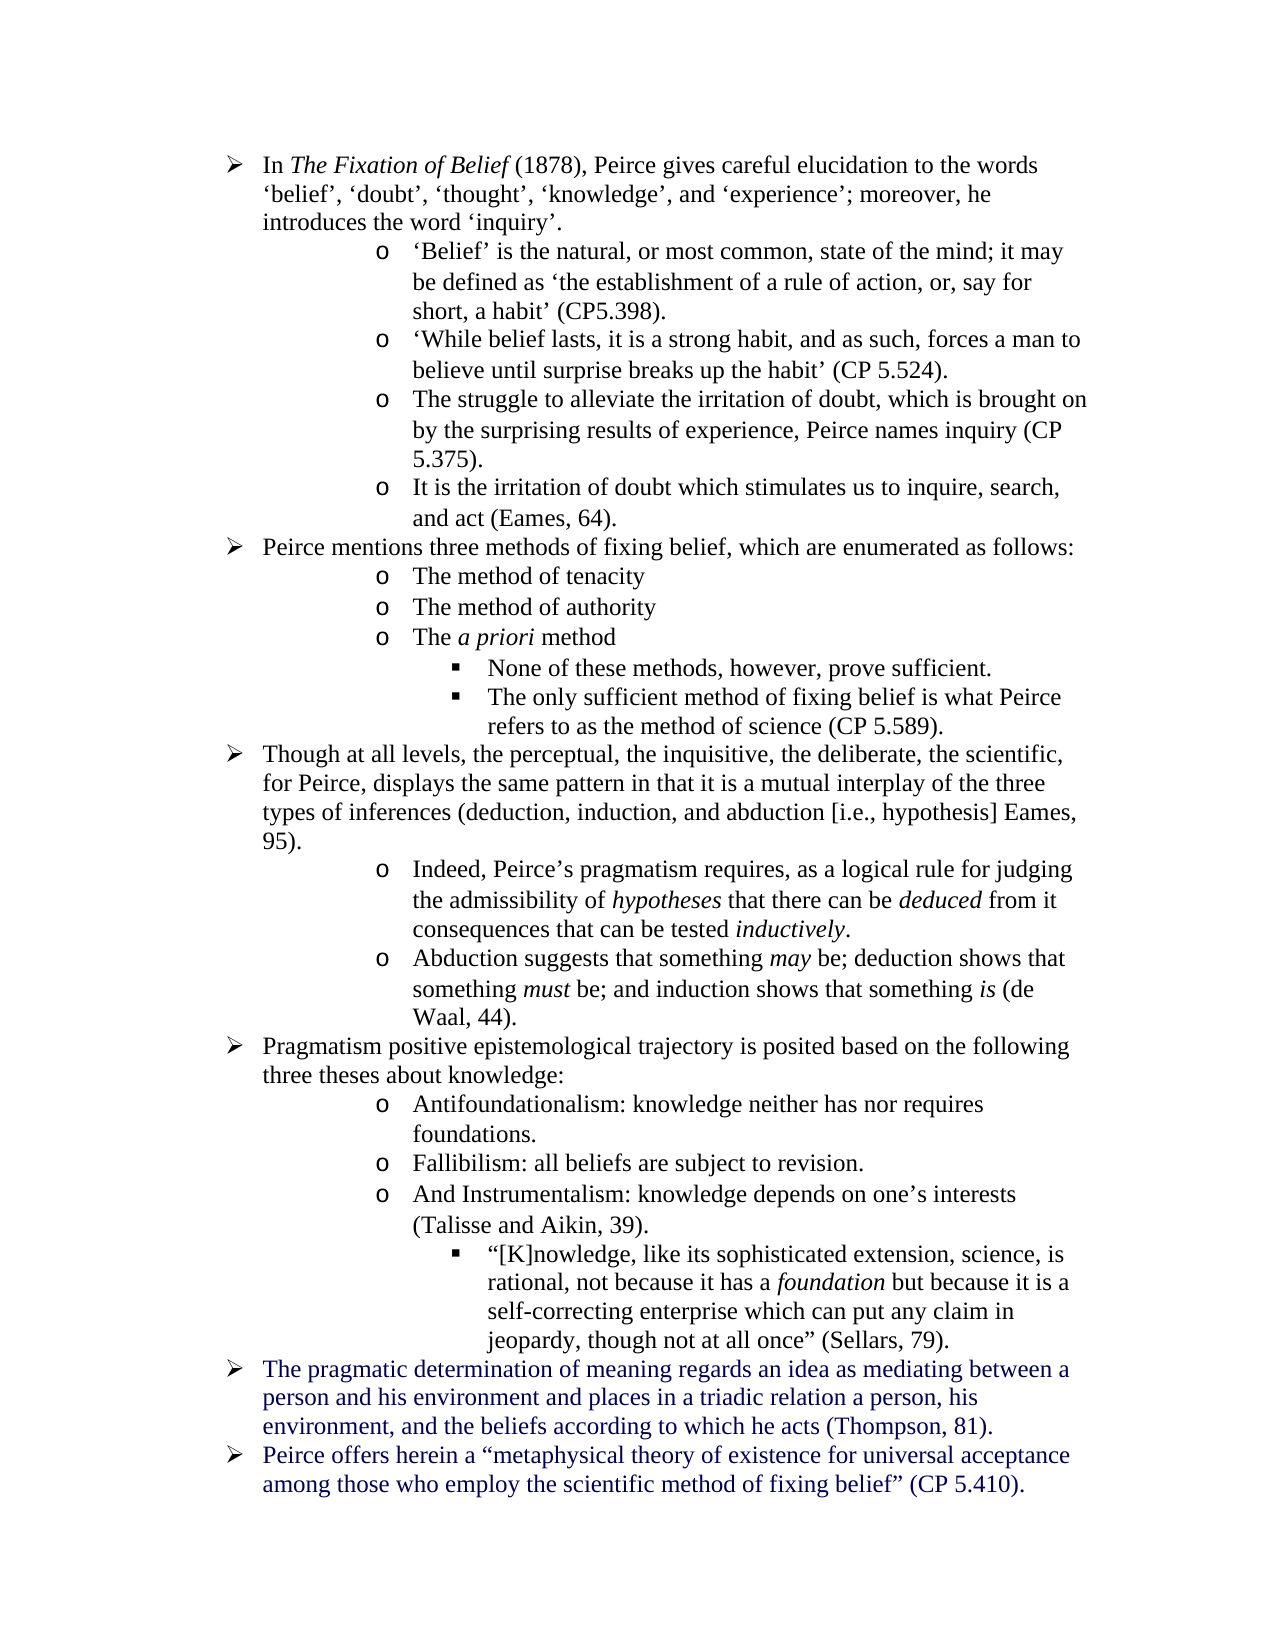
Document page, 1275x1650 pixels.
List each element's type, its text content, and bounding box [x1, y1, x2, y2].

list The method of tenacity [375, 561, 1087, 592]
list The a priori method [375, 622, 1087, 653]
list In The Fixation of Belief (1878), Peirce gives careful elucidation to the words ‘belief’, ‘doubt’, ‘thought’, ‘knowledge’, and ‘experience’; moreover, he introduces the word ‘inquiry’. [225, 150, 1087, 236]
list Fallibilism: all beliefs are subject to revision. [375, 1148, 1087, 1179]
list Abduction suggests that something may be; deduction shows that something must be; and induction shows that something is (de Waal, 44). [375, 943, 1087, 1031]
list Indeed, Peirce’s pragmatism requires, as a logical rule for judging the admissibility of hypotheses that there can be deduced from it consequences that can be tested inductively. [375, 854, 1087, 943]
list The pragmatic determination of meaning regards an idea as mediating between a person and his environment and places in a triadic relation a person, his environment, and the beliefs according to which he acts (Thompson, 81). [225, 1354, 1087, 1440]
list It is the irritation of doubt which stimulates us to inquire, search, and act (Eames, 64). [375, 472, 1087, 532]
list Peirce mentions three methods of fixing belief, which are enumerated as follows: [225, 532, 1087, 561]
list The method of authority [375, 592, 1087, 622]
list The struggle to alleviate the irritation of doubt, which is brought on by the surprising results of experience, Peirce names inquiry (CP 5.375). [375, 384, 1087, 472]
list None of these methods, however, prove sufficient. [450, 653, 1087, 682]
list ‘While belief lasts, it is a strong habit, and as such, forces a man to believe until surprise breaks up the habit’ (CP 5.524). [375, 324, 1087, 384]
list Pragmatism positive epistemological trajectory is posited based on the following three theses about knowledge: [225, 1031, 1087, 1089]
list The only sufficient method of fixing belief is what Peirce refers to as the method of science (CP 5.589). [450, 682, 1087, 739]
list Peirce offers herein a “metaphysical theory of existence for universal acceptance among those who employ the scientific method of fixing belief” (CP 5.410). [225, 1440, 1087, 1497]
list Though at all levels, the perceptual, the inquisitive, the deliberate, the scientific, for Peirce, displays the same pattern in that it is a mutual interplay of the three types of inferences (deduction, induction, and abduction [i.e., hypothesis] Eames, 95). [225, 739, 1087, 854]
list And Instrumentalism: knowledge depends on one’s interests (Talisse and Aikin, 39). [375, 1179, 1087, 1239]
list Antifoundationalism: knowledge neither has nor requires foundations. [375, 1089, 1087, 1148]
list “[K]nowledge, like its sophisticated extension, science, is rational, not because it has a foundation but because it is a self-correcting enterprise which can put any claim in jeopardy, though not at all once” (Sellars, 79). [450, 1239, 1087, 1354]
list ‘Belief’ is the natural, or most common, state of the mind; it may be defined as ‘the establishment of a rule of action, or, say for short, a habit’ (CP5.398). [375, 236, 1087, 324]
